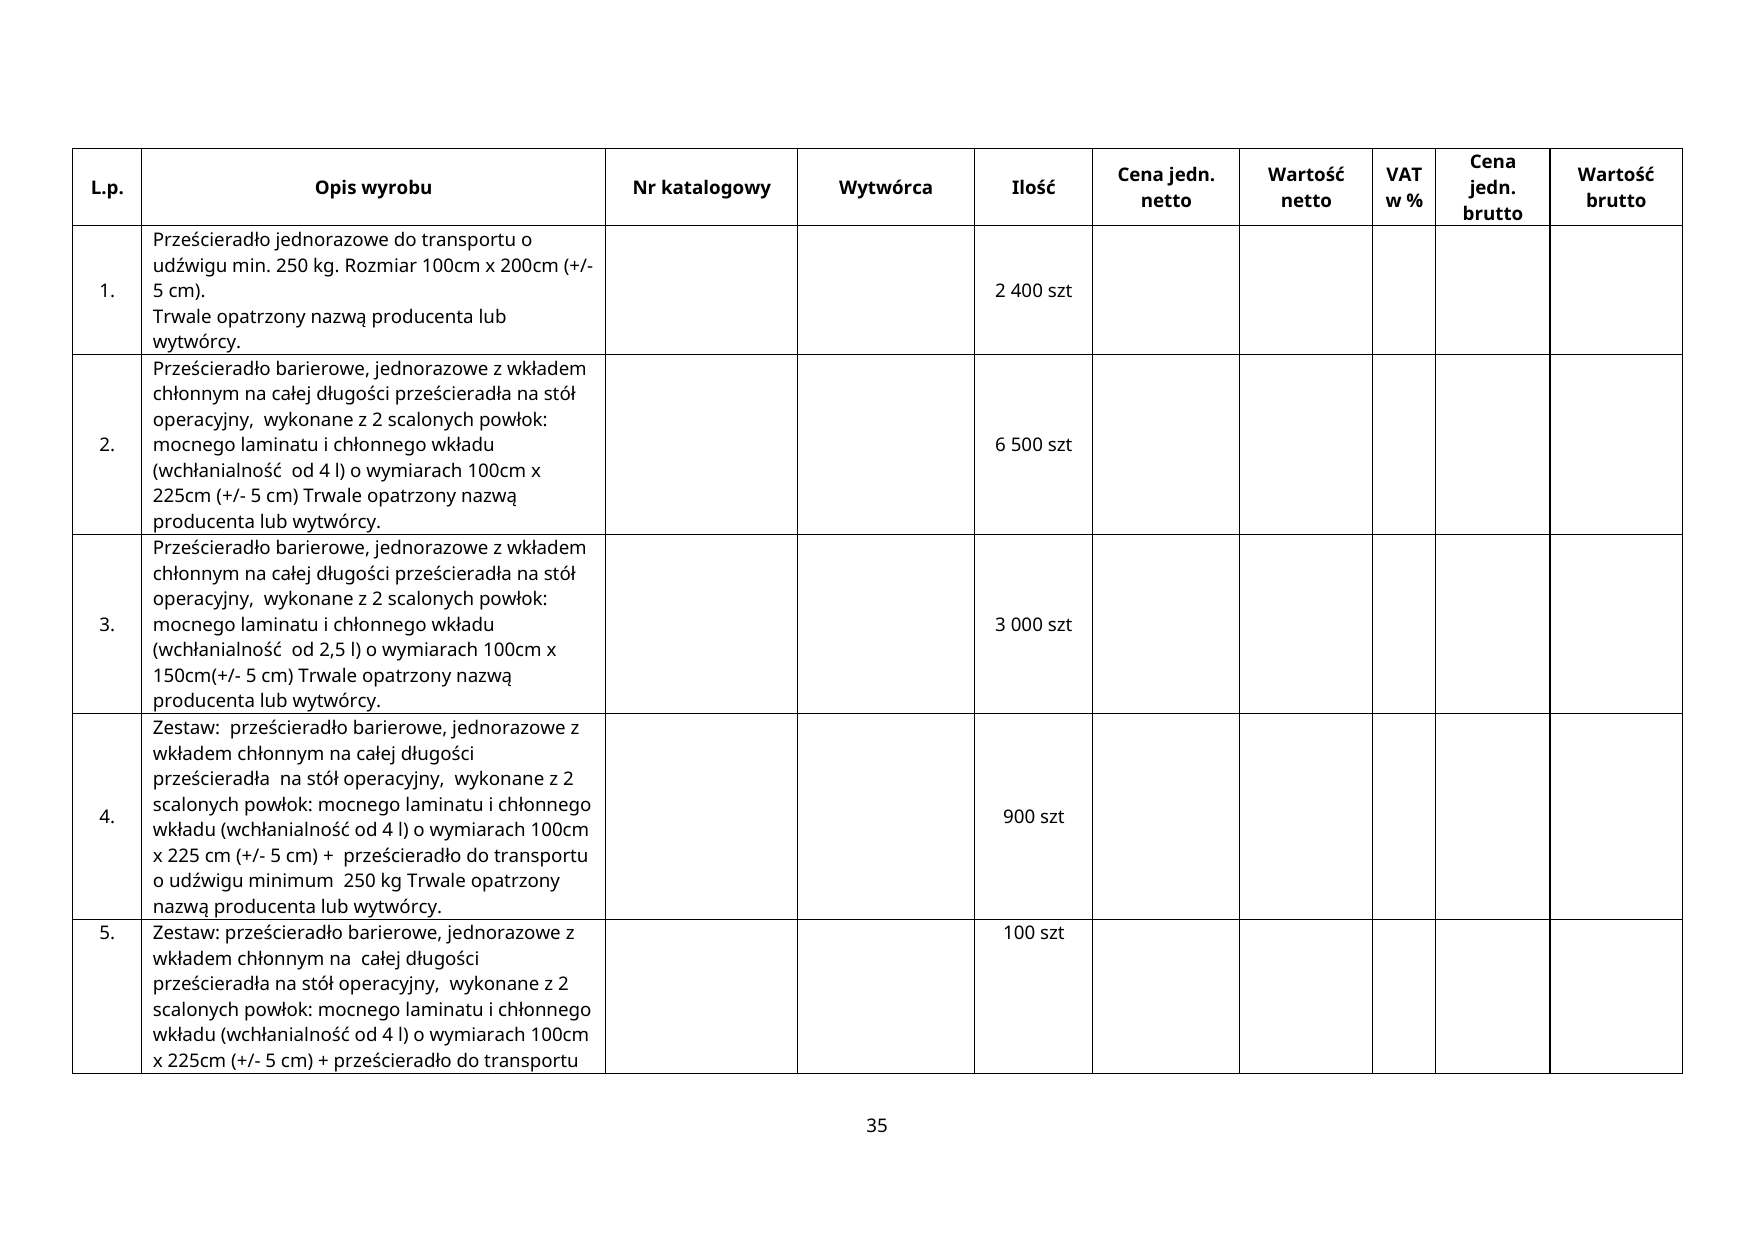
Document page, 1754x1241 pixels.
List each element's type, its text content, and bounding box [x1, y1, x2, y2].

table_cell 900 szt [975, 714, 1092, 918]
table_cell [1373, 920, 1435, 1073]
table_cell [798, 920, 974, 1073]
table_cell 3. [73, 535, 141, 713]
table_cell [1551, 355, 1682, 534]
table_header Wytwórca [798, 149, 974, 225]
table_cell [606, 535, 797, 713]
table_cell Prześcieradło barierowe, jednorazowe z wkładem chłonnym na całej długości prześcieradła na stół operacyjny, wykonane z 2 scalonych powłok: mocnego laminatu i chłonnego wkładu (wchłanialność od 2,5 l) o wymiarach 100cm x 150cm(+/- 5 cm) Trwale opatrzony nazwą producenta lub wytwórcy. [142, 535, 605, 713]
table_header VAT w % [1373, 149, 1435, 225]
table_cell [1551, 226, 1682, 354]
table_cell [1436, 535, 1549, 713]
table_cell [1240, 920, 1372, 1073]
table_cell Prześcieradło barierowe, jednorazowe z wkładem chłonnym na całej długości prześcieradła na stół operacyjny, wykonane z 2 scalonych powłok: mocnego laminatu i chłonnego wkładu (wchłanialność od 4 l) o wymiarach 100cm x 225cm (+/- 5 cm) Trwale opatrzony nazwą producenta lub wytwórcy. [142, 355, 605, 534]
table_cell 2. [73, 355, 141, 534]
table_cell [1373, 355, 1435, 534]
table_cell 6 500 szt [975, 355, 1092, 534]
table_cell 1. [73, 226, 141, 354]
table_cell 4. [73, 714, 141, 918]
table_cell [606, 226, 797, 354]
table_cell 3 000 szt [975, 535, 1092, 713]
table_header Nr katalogowy [606, 149, 797, 225]
table_cell [1093, 226, 1239, 354]
table_cell [1551, 714, 1682, 918]
table_cell [1240, 535, 1372, 713]
table_header Cena jedn. netto [1093, 149, 1239, 225]
table_header Ilość [975, 149, 1092, 225]
table_cell 2 400 szt [975, 226, 1092, 354]
table_header Opis wyrobu [142, 149, 605, 225]
table_cell [1373, 714, 1435, 918]
table_cell [606, 355, 797, 534]
table_cell [1240, 226, 1372, 354]
table_cell [1551, 535, 1682, 713]
table_cell [1240, 355, 1372, 534]
table_cell [1093, 535, 1239, 713]
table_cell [142, 920, 605, 1073]
table_cell [1436, 355, 1549, 534]
table_cell [798, 355, 974, 534]
table_cell Zestaw: prześcieradło barierowe, jednorazowe z wkładem chłonnym na całej długości prześcieradła na stół operacyjny, wykonane z 2 scalonych powłok: mocnego laminatu i chłonnego wkładu (wchłanialność od 4 l) o wymiarach 100cm x 225 cm (+/- 5 cm) + prześcieradło do transportu o udźwigu minimum 250 kg Trwale opatrzony nazwą producenta lub wytwórcy. [142, 714, 605, 918]
table_cell [1093, 355, 1239, 534]
table_header L.p. [73, 149, 141, 225]
table_cell [1093, 714, 1239, 918]
table_cell [606, 714, 797, 918]
table_cell [1436, 226, 1549, 354]
table_cell [1093, 920, 1239, 1073]
table_cell [1436, 920, 1549, 1073]
table_header Cena jedn. brutto [1436, 149, 1549, 225]
table_cell 100 szt [975, 920, 1092, 1073]
table_cell [606, 920, 797, 1073]
table_cell [1240, 714, 1372, 918]
table_header Wartość netto [1240, 149, 1372, 225]
table_cell [1373, 535, 1435, 713]
table_cell Prześcieradło jednorazowe do transportu o udźwigu min. 250 kg. Rozmiar 100cm x 200cm (+/-5 cm). Trwale opatrzony nazwą producenta lub wytwórcy. [142, 226, 605, 354]
table_cell [798, 535, 974, 713]
table_cell [1551, 920, 1682, 1073]
table_cell [1373, 226, 1435, 354]
table_cell [798, 714, 974, 918]
table_cell [798, 226, 974, 354]
table_cell 5. [73, 920, 141, 1073]
table_cell [1436, 714, 1549, 918]
table_header Wartość brutto [1551, 149, 1682, 225]
